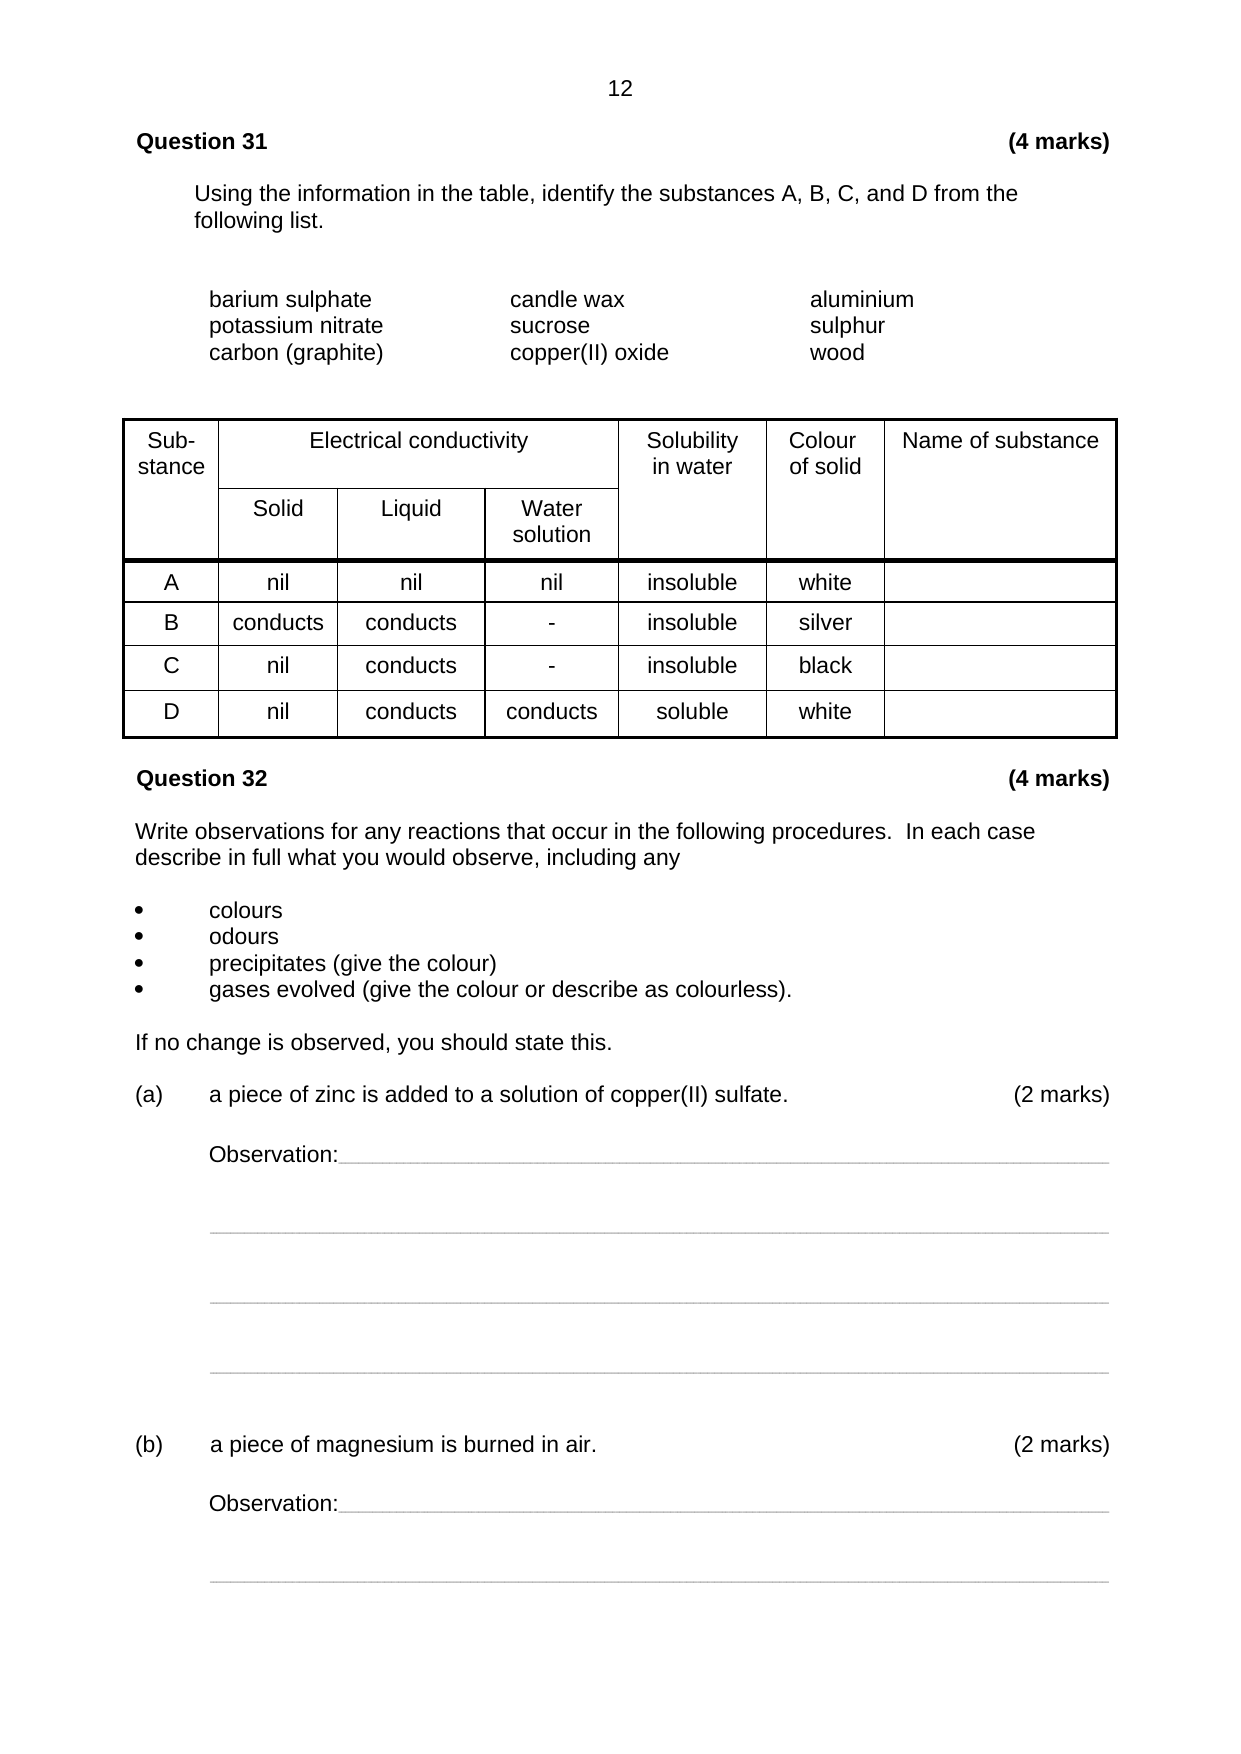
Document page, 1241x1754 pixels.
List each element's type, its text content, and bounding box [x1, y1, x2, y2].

table_cell - [486, 603, 618, 645]
text Question 31 (4 marks) [136, 128, 1063, 154]
table_cell soluble [619, 691, 766, 736]
table_cell conducts [486, 691, 618, 736]
text Question 32 (4 marks) [136, 765, 1063, 792]
table_cell [885, 488, 1115, 558]
table_cell white [767, 691, 884, 736]
table_cell white [767, 563, 884, 601]
table_cell conducts [338, 646, 484, 690]
text following list. [135, 207, 1105, 233]
table_cell black [767, 646, 884, 690]
table_cell Water solution [486, 489, 618, 558]
table_cell insoluble [619, 603, 766, 645]
table_cell silver [767, 603, 884, 645]
table_cell - [486, 646, 618, 690]
text Using the information in the table, identify the substances A, B, C, and D from the [135, 180, 1105, 207]
table_cell Liquid [338, 489, 484, 558]
table_cell nil [486, 563, 618, 601]
text If no change is observed, you should state this. [135, 1029, 1105, 1055]
text Write observations for any reactions that occur in the following procedures. In each case describe in full what you would observe, including any [135, 818, 1063, 871]
list gases evolved (give the colour or describe as colourless). [135, 976, 1105, 1002]
table_cell nil [219, 646, 337, 690]
table_cell [885, 563, 1115, 601]
table_cell [885, 691, 1115, 736]
table_cell nil [338, 563, 484, 601]
table_header Sub-stance [125, 421, 218, 488]
table_cell [767, 488, 884, 558]
table_cell insoluble [619, 563, 766, 601]
table_cell C [125, 646, 218, 690]
text (b) a piece of magnesium is burned in air. (2 marks) [135, 1431, 1105, 1457]
table_cell [125, 488, 218, 558]
table_cell nil [219, 563, 337, 601]
table_cell nil [219, 691, 337, 736]
table_cell conducts [338, 691, 484, 736]
text potassium nitrate sucrose sulphur [135, 312, 1105, 338]
text Observation: [208, 1490, 1105, 1517]
text Observation: [208, 1141, 1105, 1167]
table_cell D [125, 691, 218, 736]
table_cell [619, 488, 766, 558]
list precipitates (give the colour) [135, 950, 1105, 976]
table_cell [885, 646, 1115, 690]
text barium sulphate candle wax aluminium [135, 286, 1105, 312]
text (a) a piece of zinc is added to a solution of copper(II) sulfate. (2 marks) [135, 1081, 1105, 1108]
table_cell insoluble [619, 646, 766, 690]
table_header Electrical conductivity [219, 421, 618, 488]
table_cell [885, 603, 1115, 645]
table_cell conducts [338, 603, 484, 645]
table_cell Solid [219, 489, 337, 558]
table_cell B [125, 603, 218, 645]
text carbon (graphite) copper(II) oxide wood [135, 338, 1105, 365]
table_cell conducts [219, 603, 337, 645]
table_header Name of substance [885, 421, 1115, 488]
list odours [135, 923, 1105, 950]
list colours [135, 897, 1105, 923]
table_header Colour of solid [767, 421, 884, 488]
table_header Solubility in water [619, 421, 766, 488]
table_cell A [125, 563, 218, 601]
